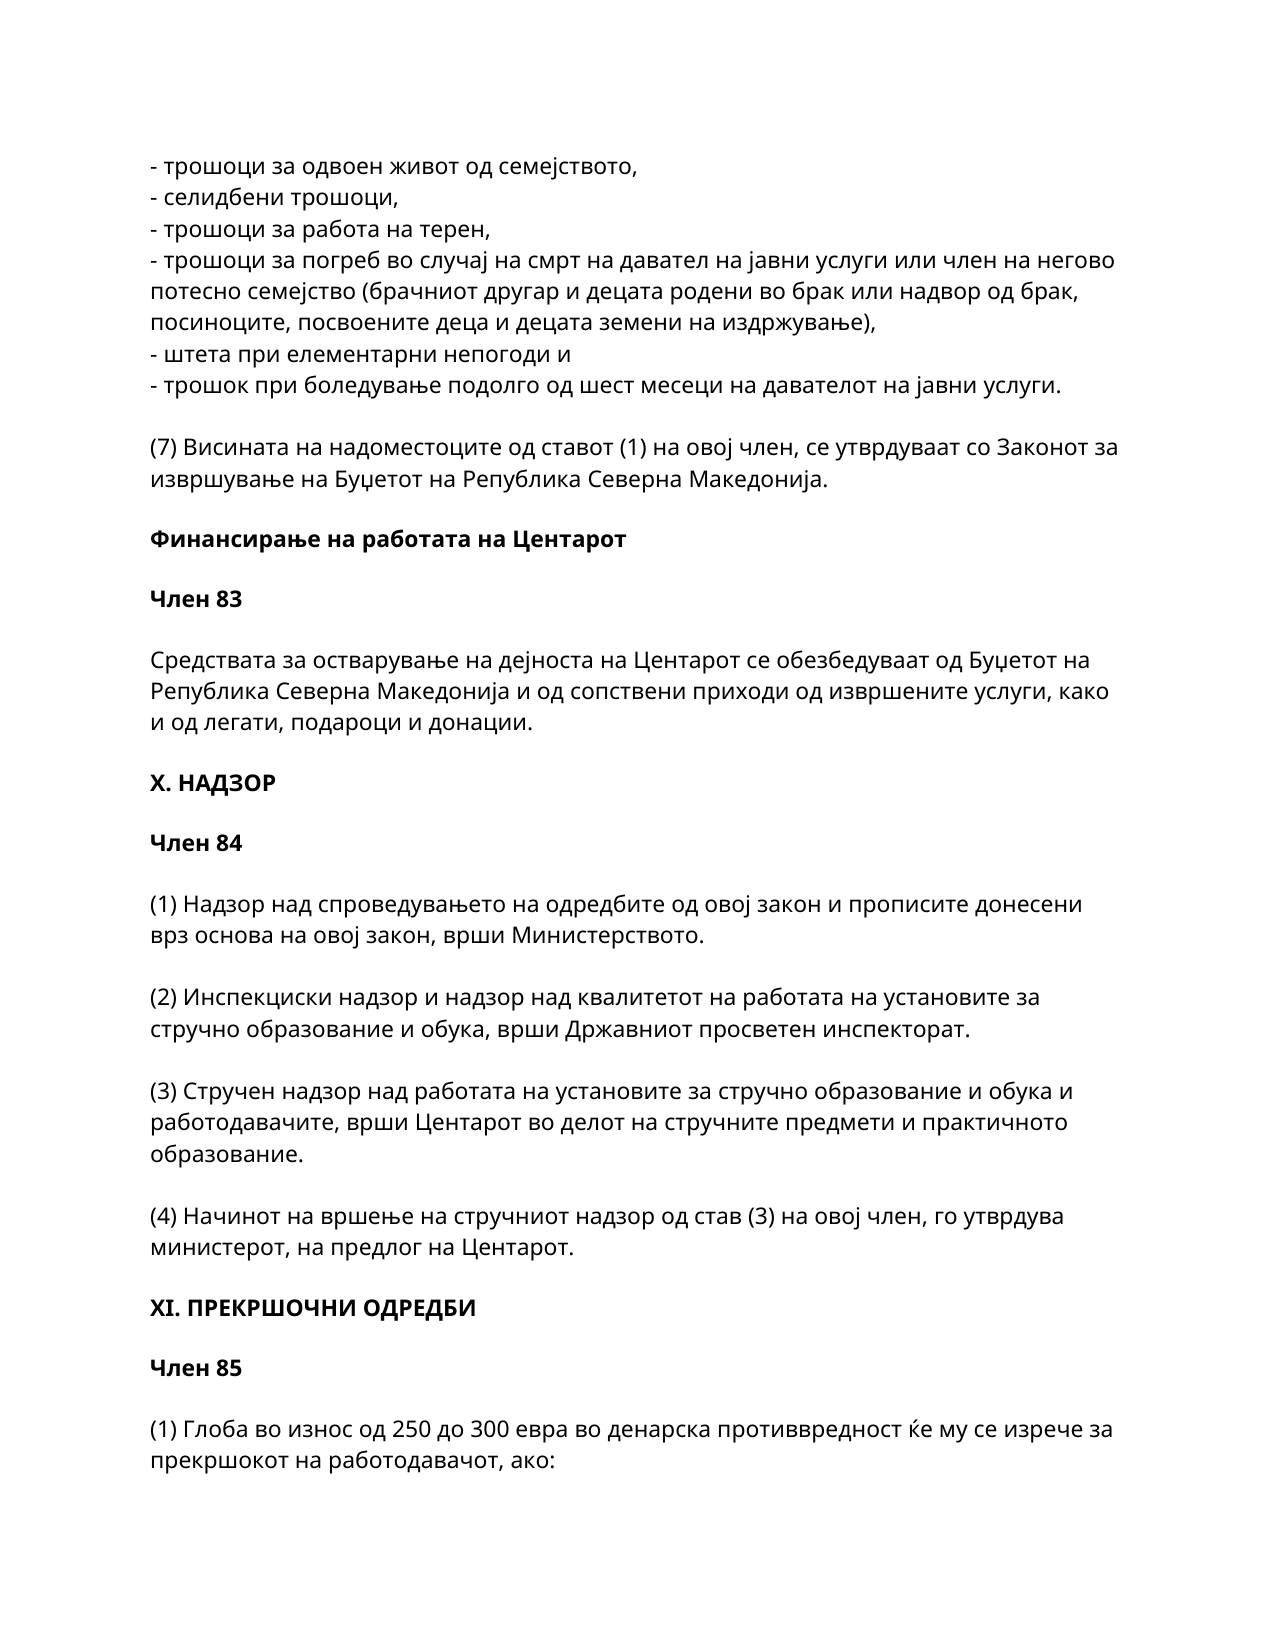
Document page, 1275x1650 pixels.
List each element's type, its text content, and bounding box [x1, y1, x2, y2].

text XI. ПРЕКРШОЧНИ ОДРЕДБИ [150, 1292, 1125, 1323]
text Член 85 [150, 1352, 1125, 1383]
text Финансирање на работата на Центарот [150, 523, 1125, 554]
text Член 83 [150, 583, 1125, 614]
text Член 84 [150, 827, 1125, 858]
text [150, 1412, 1125, 1475]
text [150, 150, 1125, 494]
text (1) Надзор над спроведувањето на одредбите од овој закон и прописите донесени врз основа на овој закон, врши Министерството. (2) Инспекциски надзор и надзор над квалитетот на работата на установите за стручно образование и обука, врши Државниот просветен инспекторат. (3) Стручен надзор над работата на установите за стручно образование и обука и работодавачите, врши Центарот во делот на стручните предмети и практичното образование. (4) Начинот на вршење на стручниот надзор од став (3) на овој член, го утврдува министерот, на предлог на Центарот. [150, 887, 1125, 1262]
text Средствата за остварување на дејноста на Центарот се обезбедуваат од Буџетот на Република Северна Македонија и од сопствени приходи од извршените услуги, како и од легати, подароци и донации. [150, 644, 1125, 737]
text X. НАДЗОР [150, 767, 1125, 798]
